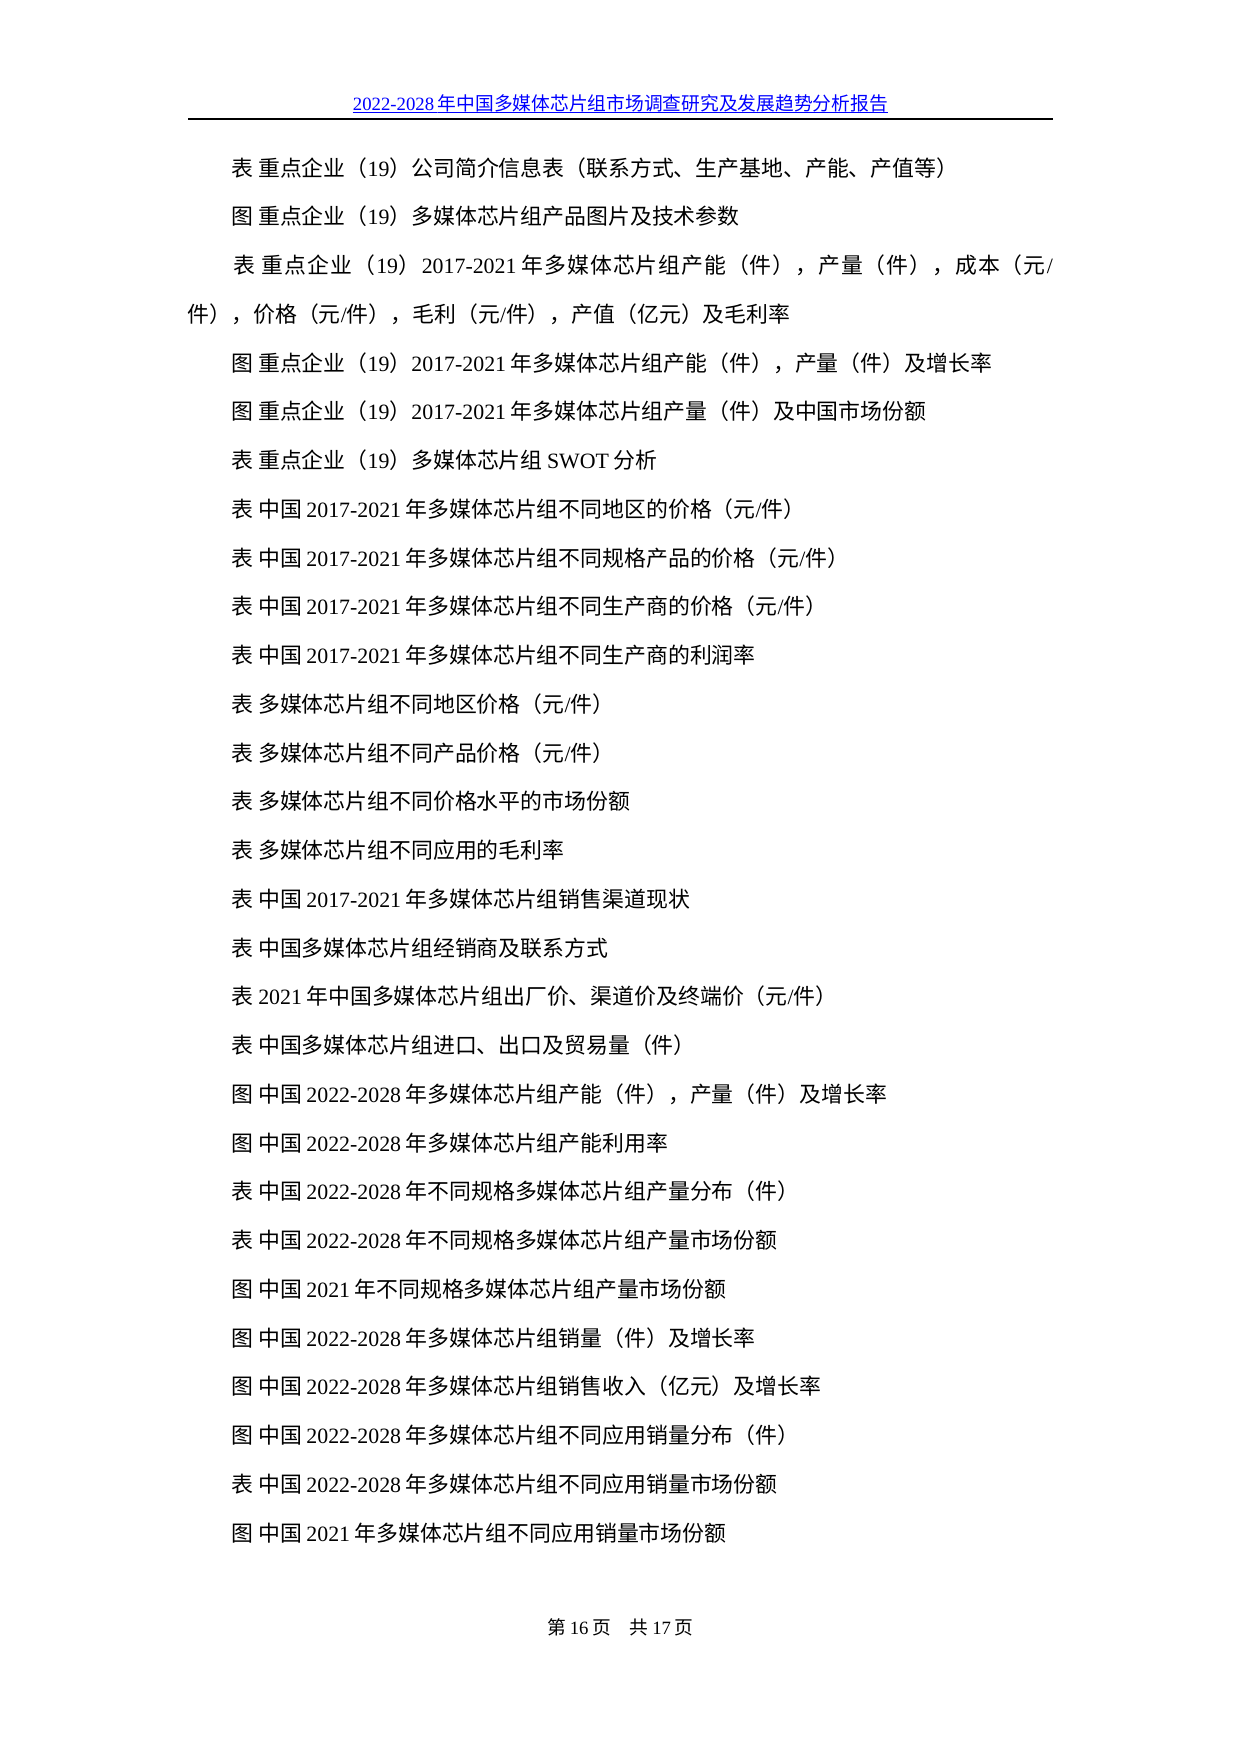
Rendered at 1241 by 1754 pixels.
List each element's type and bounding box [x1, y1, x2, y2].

text [187, 150, 1053, 1548]
